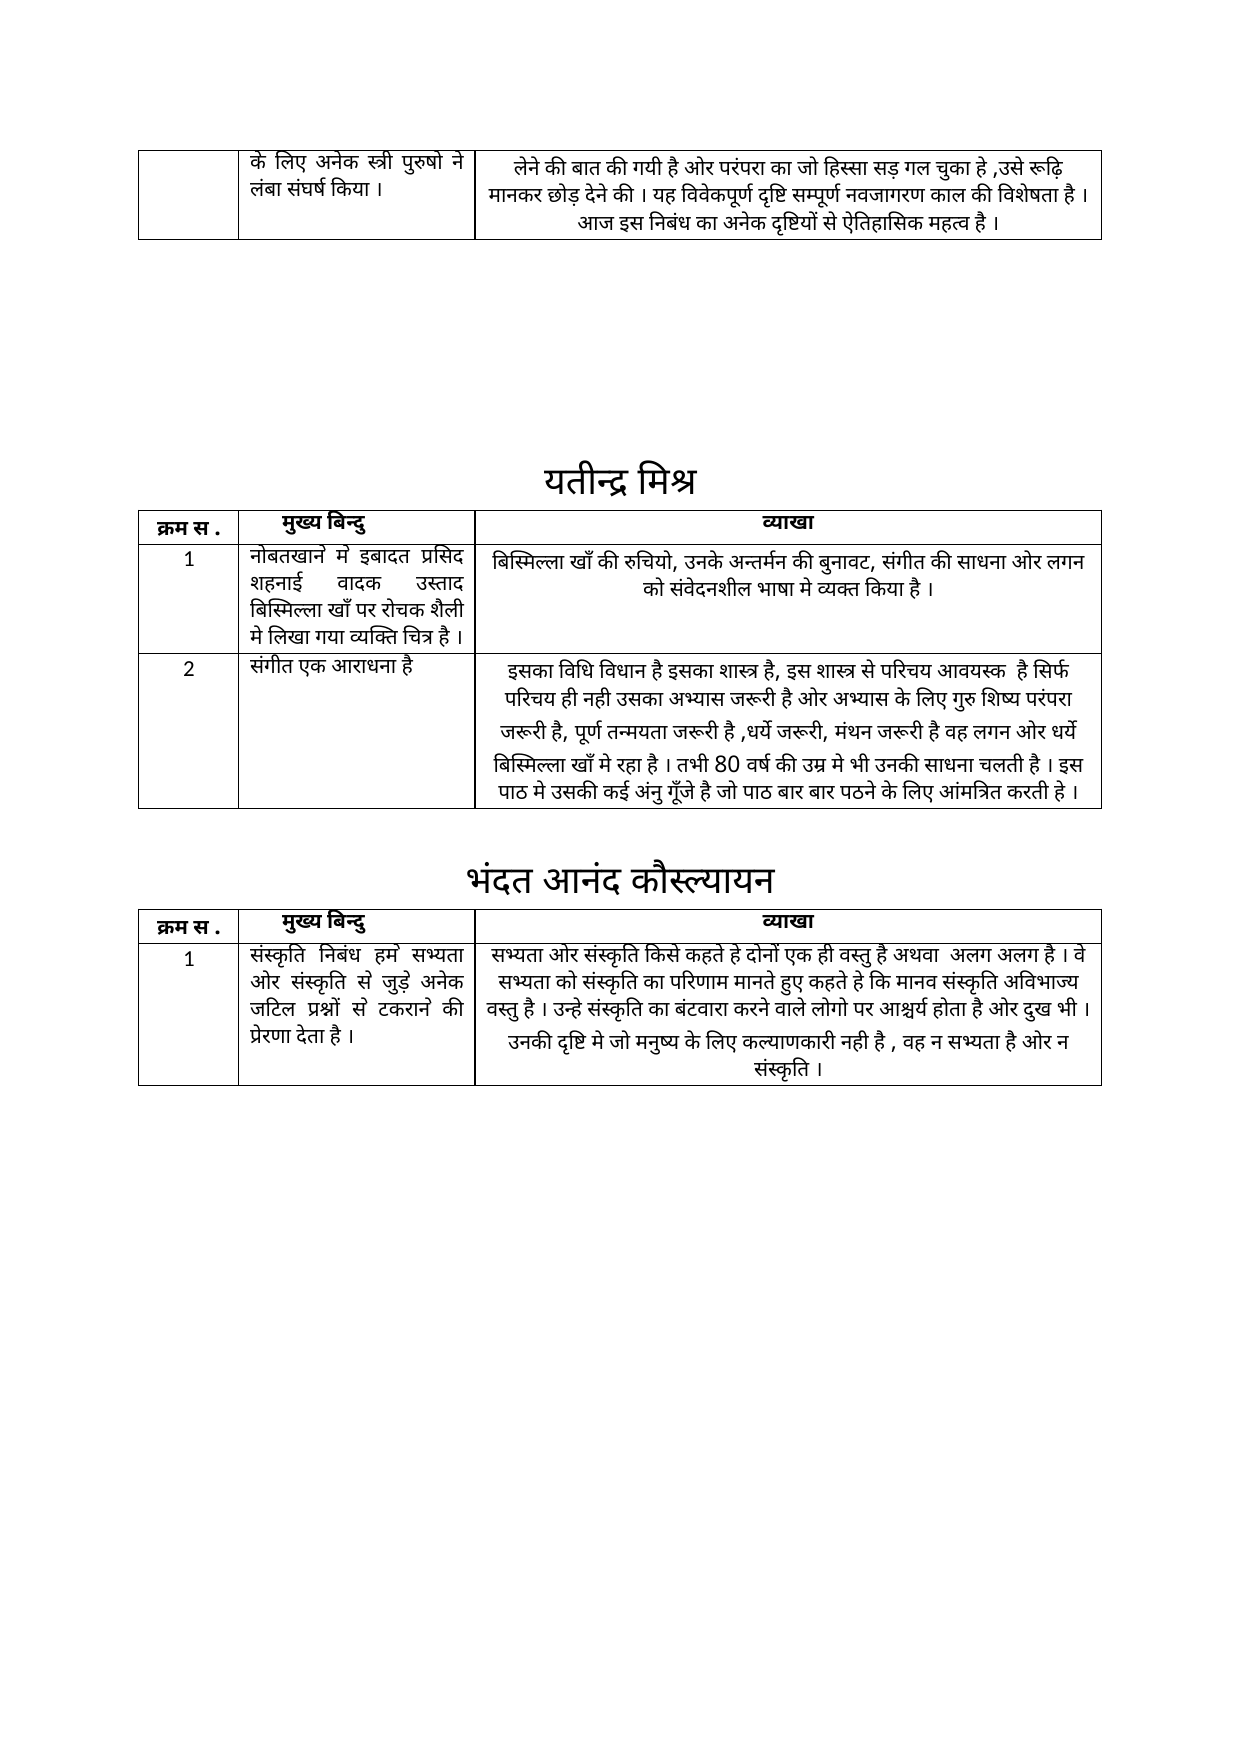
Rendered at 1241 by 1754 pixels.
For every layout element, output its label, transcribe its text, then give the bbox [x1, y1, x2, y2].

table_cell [239, 151, 474, 238]
table_cell 2 [139, 654, 238, 808]
table_cell सभ्यता ओर संस्कृति किसे कहते हे दोनों एक ही वस्तु है अथवा अलग अलग है । वे सभ्यता को संस्कृति का परिणाम मानते हुए कहते हे कि मानव संस्कृति अविभाज्य वस्तु है । उन्हे संस्कृति का बंटवारा करने वाले लोगो पर आश्चर्य होता है ओर दुख भी । उनकी दृष्टि मे जो मनुष्य के लिए कल्याणकारी नही है , वह न सभ्यता है ओर न संस्कृति । [476, 944, 1101, 1085]
table_header क्रम स . [139, 910, 238, 943]
table_header व्याखा [476, 511, 1101, 543]
table_cell 1 [139, 151, 238, 238]
table_header व्याखा [476, 910, 1101, 943]
text भंदत आनंद कौस्ल्यायन [150, 860, 1090, 908]
table_cell इसका विधि विधान है इसका शास्त्र है, इस शास्त्र से परिचय आवयस्क है सिर्फ परिचय ही नही उसका अभ्यास जरूरी है ओर अभ्यास के लिए गुरु शिष्य परंपरा जरूरी है, पूर्ण तन्मयता जरूरी है ,धर्ये जरूरी, मंथन जरूरी है वह लगन ओर धर्ये बिस्मिल्ला खाँ मे रहा है । तभी 80 वर्ष की उम्र मे भी उनकी साधना चलती है । इस पाठ मे उसकी कई अंनु गूँजे है जो पाठ बार बार पठने के लिए आंमत्रित करती हे । [476, 654, 1101, 808]
table_cell संगीत एक आराधना है [239, 654, 474, 808]
table_header क्रम स . [139, 511, 238, 543]
table_cell संस्कृति निबंध हमे सभ्यता ओर संस्कृति से जुड़े अनेक जटिल प्रश्नों से टकराने की प्रेरणा देता है । [239, 944, 474, 1085]
table_header मुख्य बिन्दु [239, 511, 474, 543]
table_cell बिस्मिल्ला खाँ की रुचियो, उनके अन्तर्मन की बुनावट, संगीत की साधना ओर लगन को संवेदनशील भाषा मे व्यक्त किया है । [476, 545, 1101, 653]
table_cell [476, 151, 1101, 238]
table_cell 1 [139, 944, 238, 1085]
text यतीन्द्र मिश्र [150, 461, 1090, 509]
table_header मुख्य बिन्दु [239, 910, 474, 943]
table_cell 1 [139, 545, 238, 653]
table_cell नोबतखाने मे इबादत प्रसिद शहनाई वादक उस्ताद बिस्मिल्ला खाँ पर रोचक शैली मे लिखा गया व्यक्ति चित्र है । [239, 545, 474, 653]
